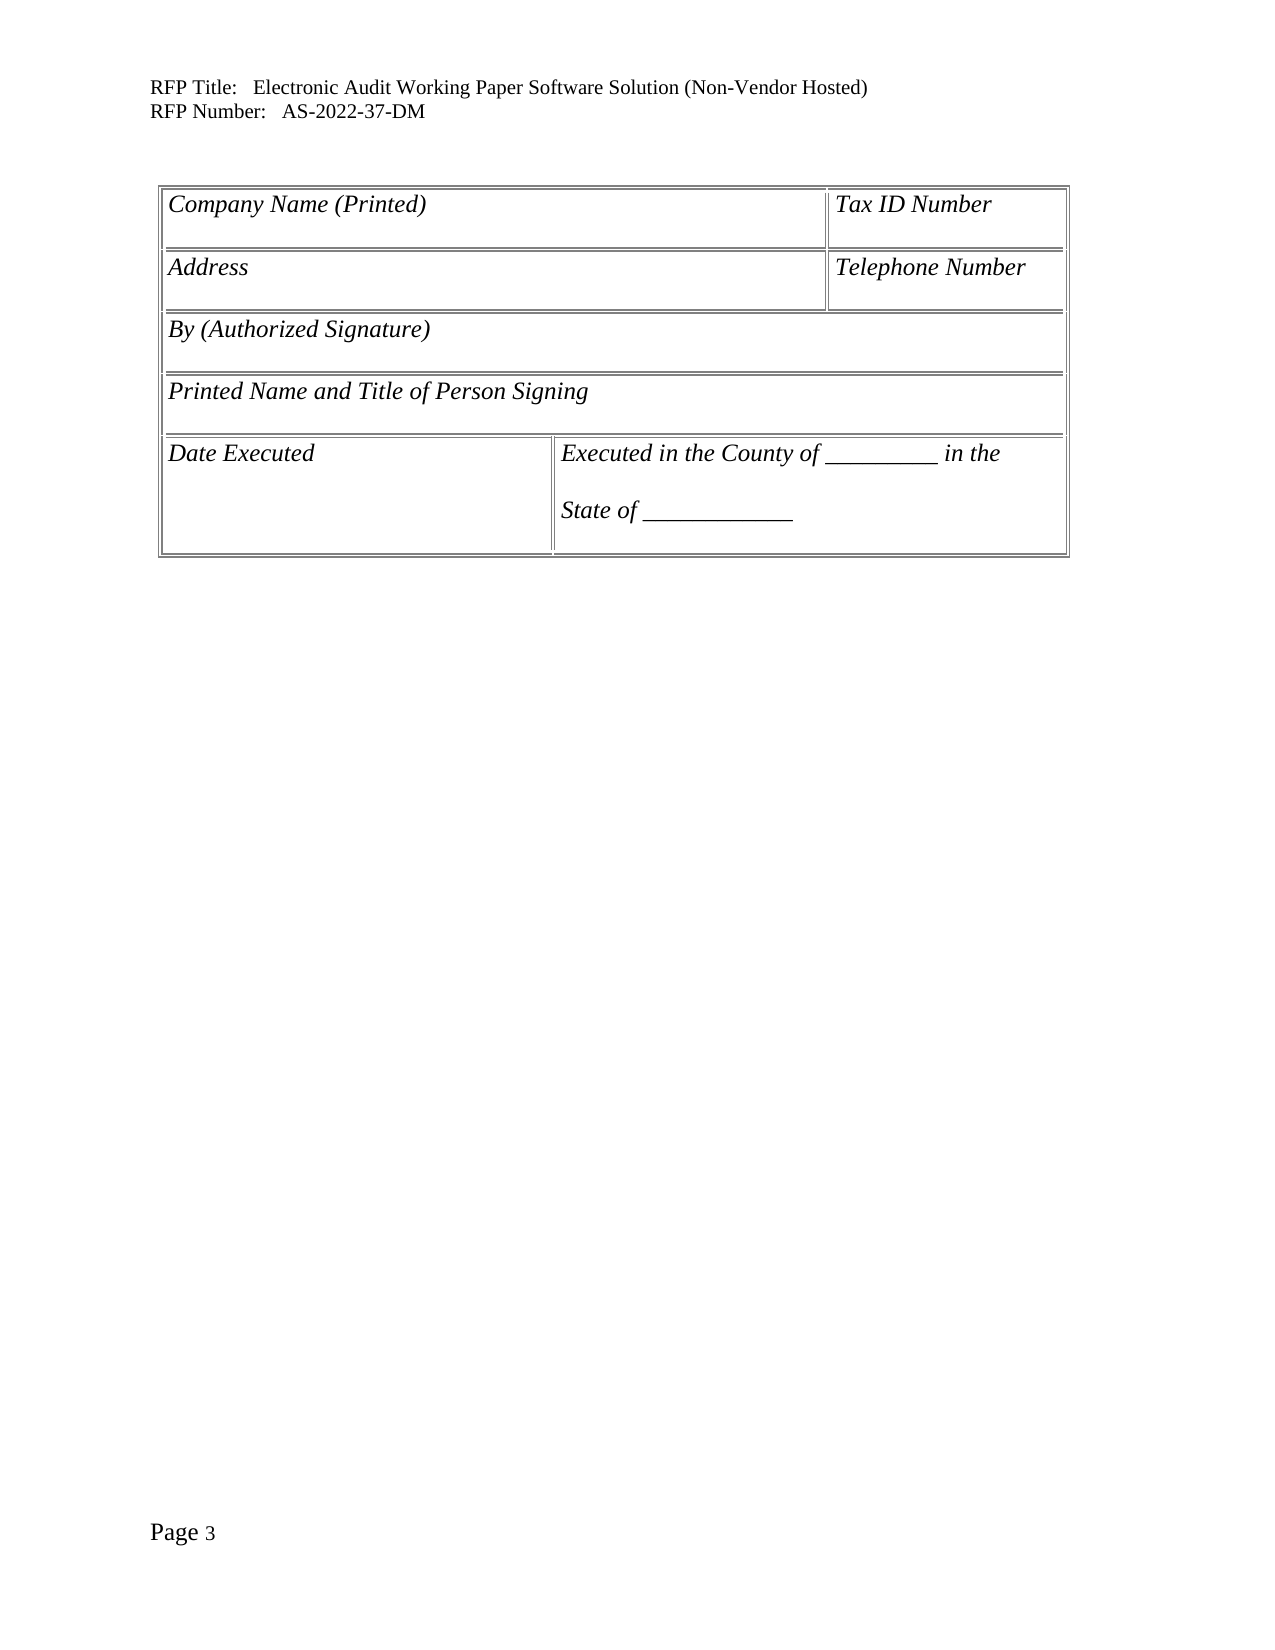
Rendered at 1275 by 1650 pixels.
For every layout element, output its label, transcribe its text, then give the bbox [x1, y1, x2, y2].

table_cell Executed in the County of _________ in the State of ____________ [553, 433, 1068, 553]
table_cell By (Authorized Signature) [160, 309, 1068, 371]
table_header Tax ID Number [827, 189, 1066, 247]
table_cell Date Executed [160, 433, 553, 553]
table_cell Address [160, 247, 827, 309]
table_cell Printed Name and Title of Person Signing [160, 371, 1068, 433]
table_cell Telephone Number [827, 247, 1068, 309]
table_header Company Name (Printed) [160, 187, 827, 247]
